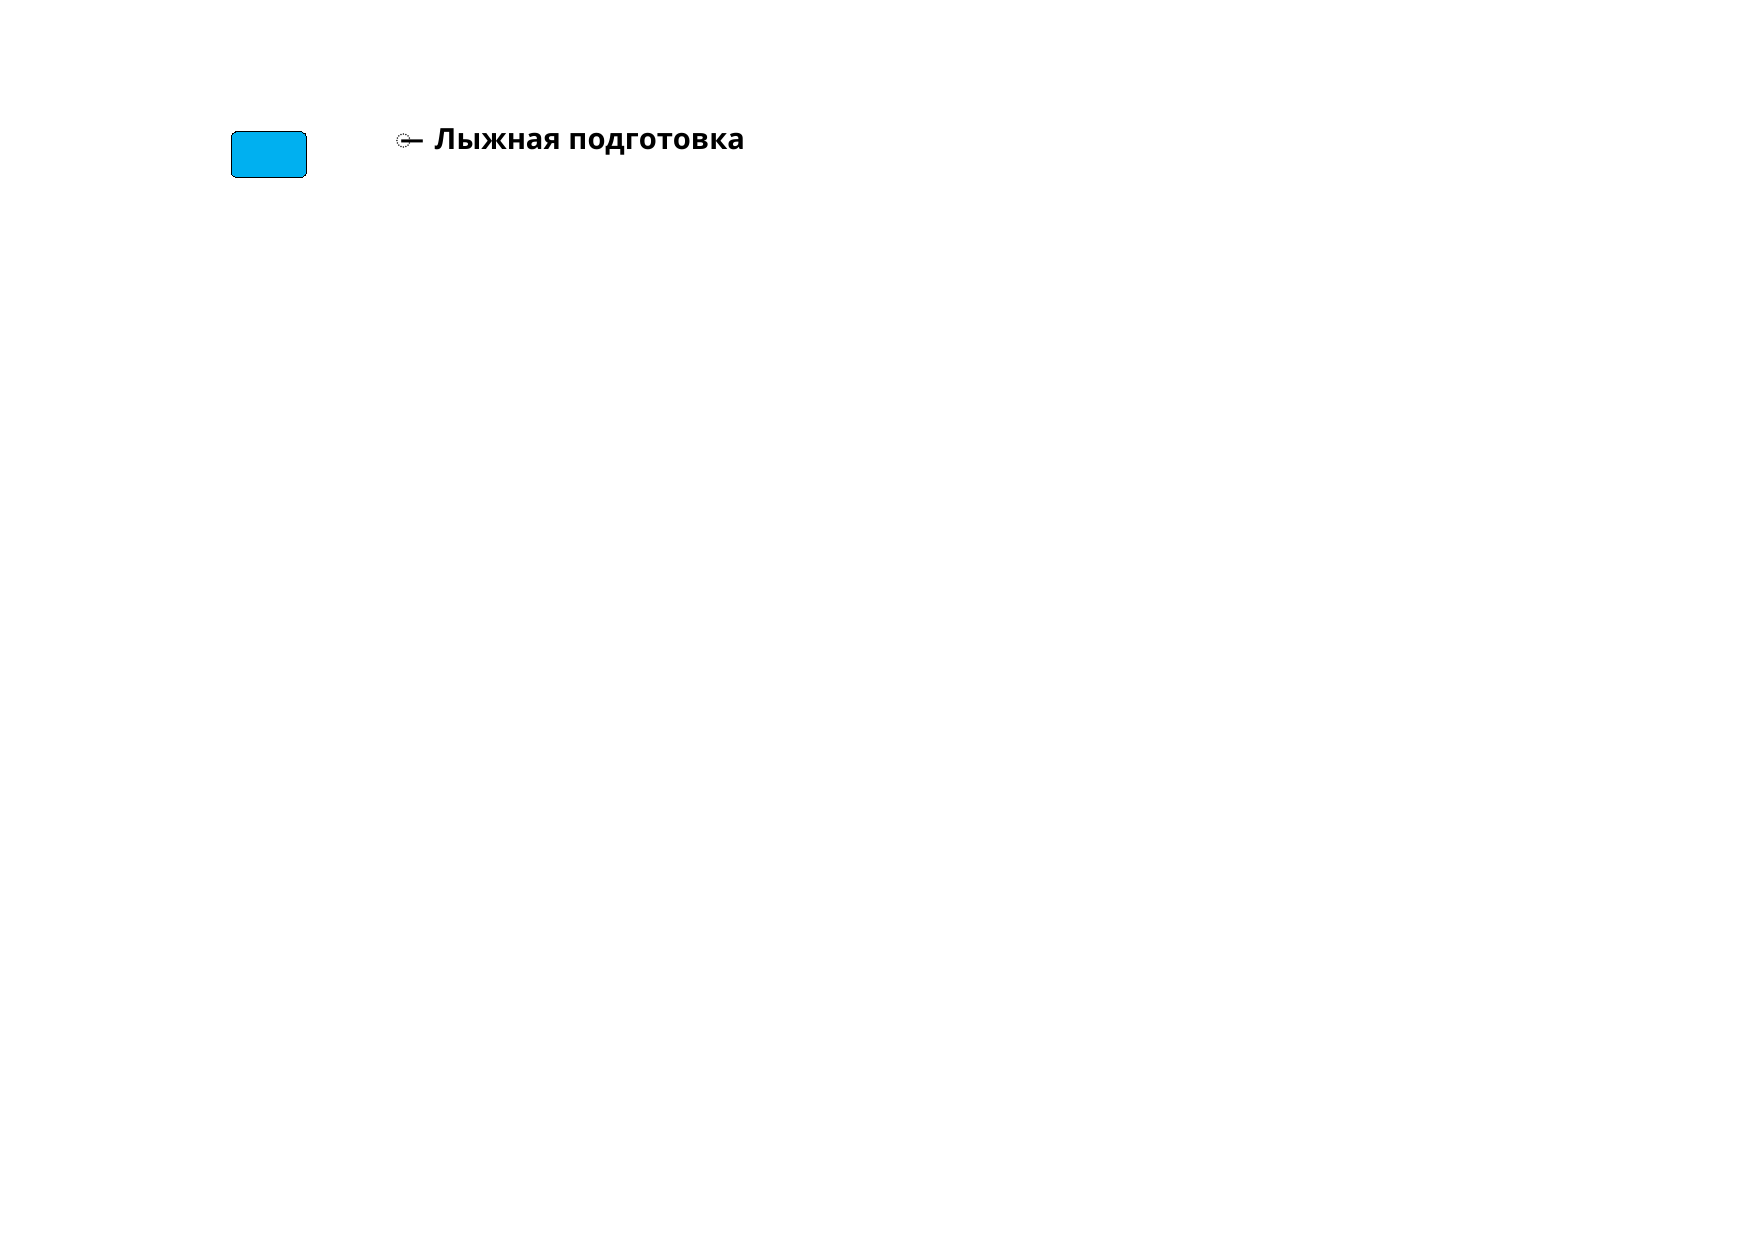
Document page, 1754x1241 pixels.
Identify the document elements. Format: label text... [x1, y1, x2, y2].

table_cell ̶ Лыжная подготовка [370, 118, 768, 184]
table_cell [164, 118, 370, 184]
